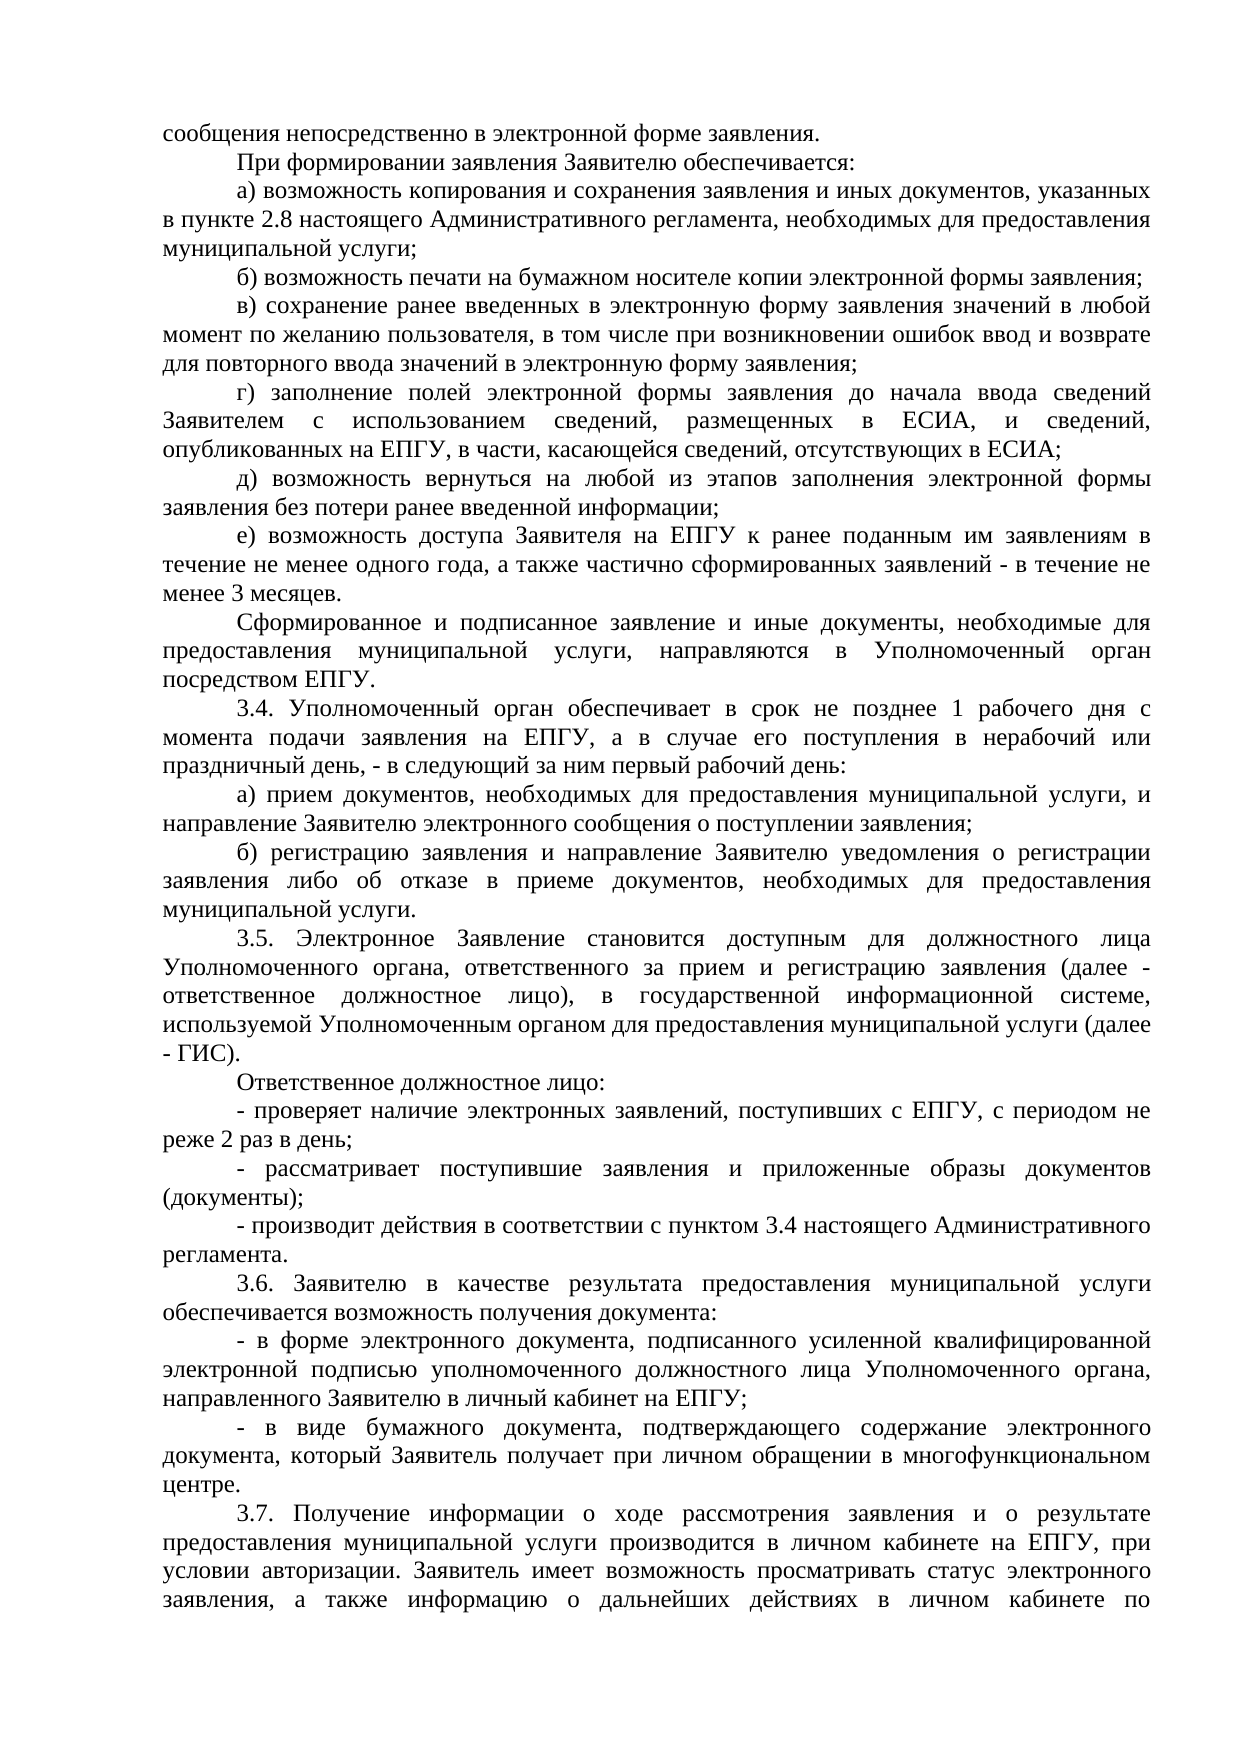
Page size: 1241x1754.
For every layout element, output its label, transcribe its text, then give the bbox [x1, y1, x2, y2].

text а) возможность копирования и сохранения заявления и иных документов, указанных в пункте 2.8 настоящего Административного регламента, необходимых для предоставления муниципальной услуги; [162, 176, 1152, 262]
text - производит действия в соответствии с пунктом 3.4 настоящего Административного регламента. [162, 1211, 1152, 1268]
text г) заполнение полей электронной формы заявления до начала ввода сведений Заявителем с использованием сведений, размещенных в ЕСИА, и сведений, опубликованных на ЕПГУ, в части, касающейся сведений, отсутствующих в ЕСИА; [162, 377, 1152, 463]
text Сформированное и подписанное заявление и иные документы, необходимые для предоставления муниципальной услуги, направляются в Уполномоченный орган посредством ЕПГУ. [162, 607, 1152, 693]
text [162, 118, 1152, 147]
text 3.4. Уполномоченный орган обеспечивает в срок не позднее 1 рабочего дня с момента подачи заявления на ЕПГУ, а в случае его поступления в нерабочий или праздничный день, - в следующий за ним первый рабочий день: [162, 693, 1152, 779]
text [162, 1498, 1152, 1613]
text в) сохранение ранее введенных в электронную форму заявления значений в любой момент по желанию пользователя, в том числе при возникновении ошибок ввод и возврате для повторного ввода значений в электронную форму заявления; [162, 291, 1152, 377]
text 3.5. Электронное Заявление становится доступным для должностного лица Уполномоченного органа, ответственного за прием и регистрацию заявления (далее - ответственное должностное лицо), в государственной информационной системе, используемой Уполномоченным органом для предоставления муниципальной услуги (далее - ГИС). [162, 923, 1152, 1067]
text б) регистрацию заявления и направление Заявителю уведомления о регистрации заявления либо об отказе в приеме документов, необходимых для предоставления муниципальной услуги. [162, 837, 1152, 923]
text е) возможность доступа Заявителя на ЕПГУ к ранее поданным им заявлениям в течение не менее одного года, а также частично сформированных заявлений - в течение не менее 3 месяцев. [162, 521, 1152, 607]
text - рассматривает поступившие заявления и приложенные образы документов (документы); [162, 1153, 1152, 1211]
text Ответственное должностное лицо: [162, 1067, 1152, 1096]
text - в виде бумажного документа, подтверждающего содержание электронного документа, который Заявитель получает при личном обращении в многофункциональном центре. [162, 1412, 1152, 1498]
text - проверяет наличие электронных заявлений, поступивших с ЕПГУ, с периодом не реже 2 раз в день; [162, 1096, 1152, 1153]
text 3.6. Заявителю в качестве результата предоставления муниципальной услуги обеспечивается возможность получения документа: [162, 1268, 1152, 1326]
text д) возможность вернуться на любой из этапов заполнения электронной формы заявления без потери ранее введенной информации; [162, 463, 1152, 521]
text б) возможность печати на бумажном носителе копии электронной формы заявления; [162, 262, 1152, 291]
text а) прием документов, необходимых для предоставления муниципальной услуги, и направление Заявителю электронного сообщения о поступлении заявления; [162, 779, 1152, 837]
text - в форме электронного документа, подписанного усиленной квалифицированной электронной подписью уполномоченного должностного лица Уполномоченного органа, направленного Заявителю в личный кабинет на ЕПГУ; [162, 1326, 1152, 1412]
text При формировании заявления Заявителю обеспечивается: [162, 147, 1152, 176]
